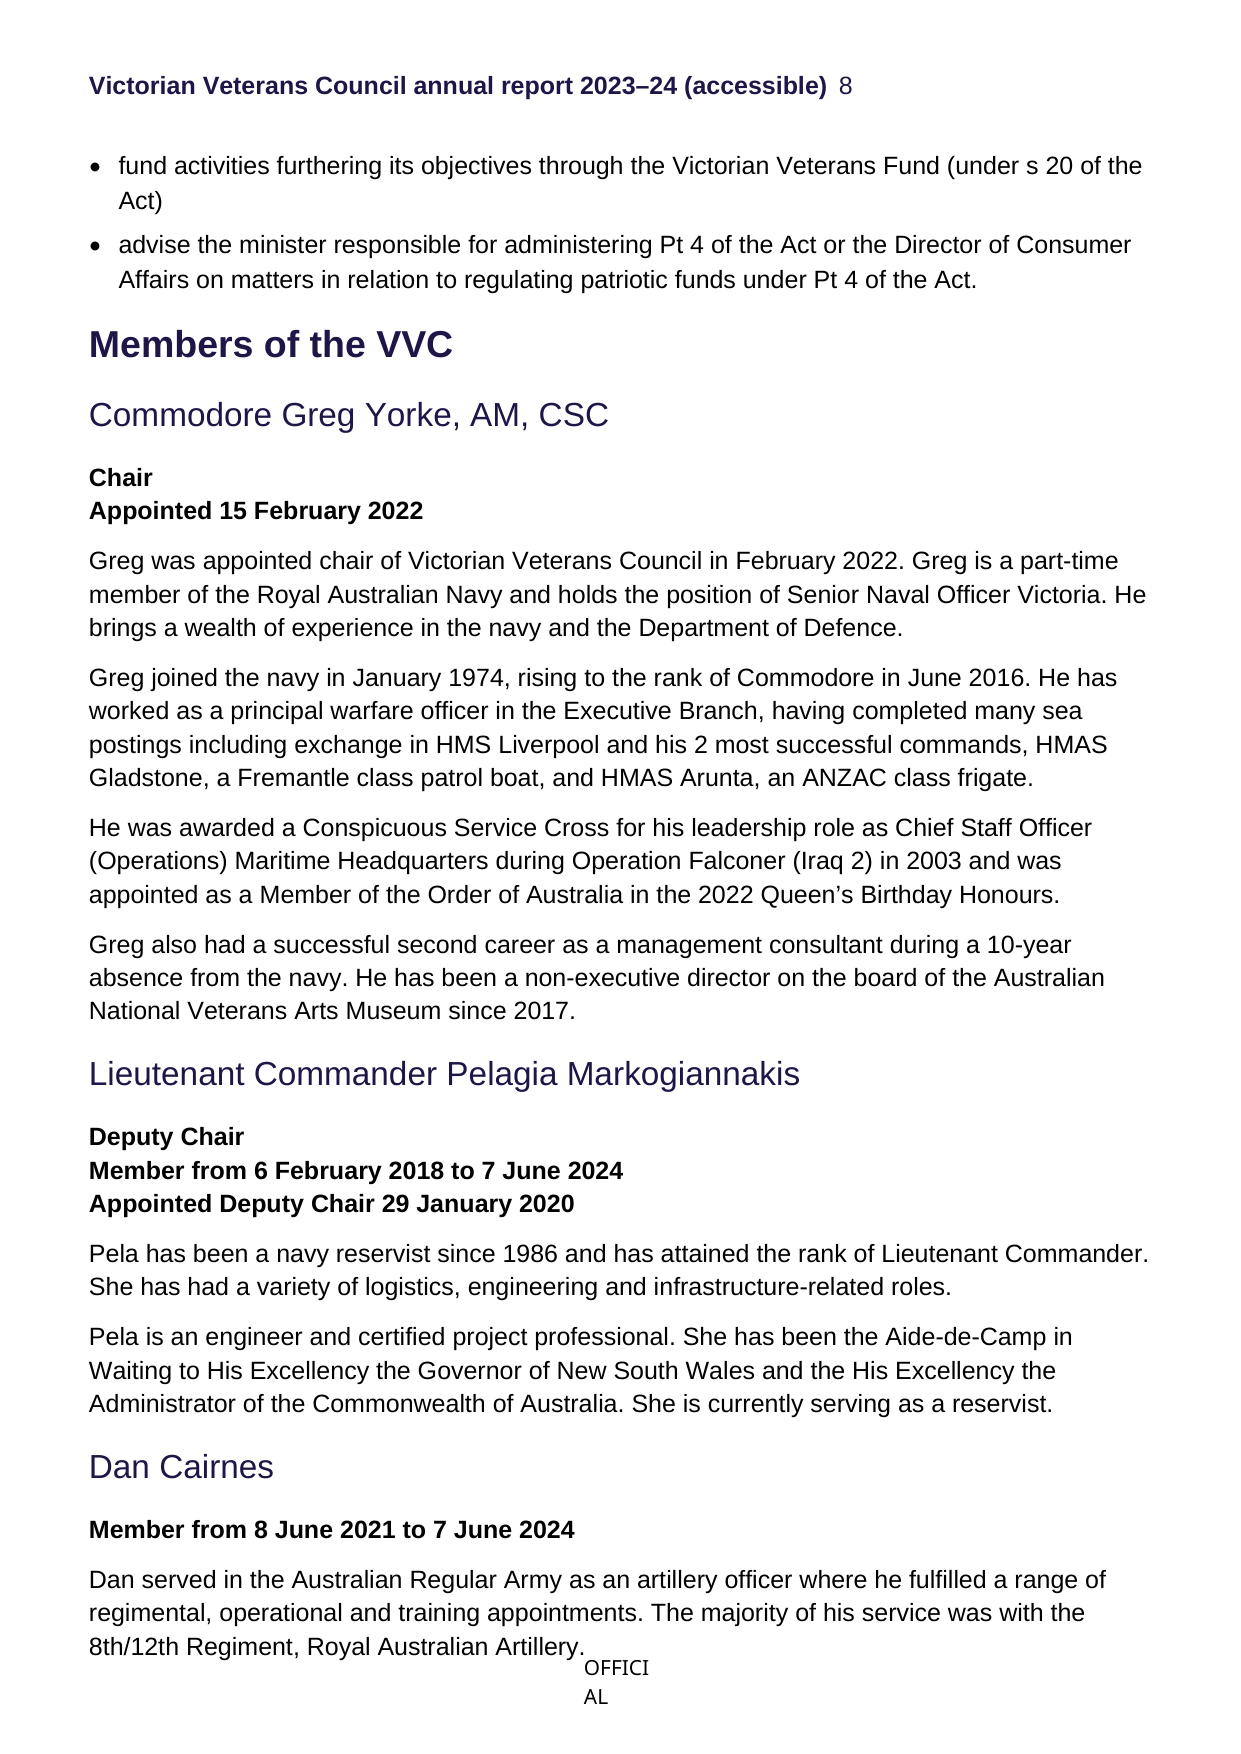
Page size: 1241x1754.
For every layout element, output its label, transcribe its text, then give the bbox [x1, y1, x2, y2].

text He was awarded a Conspicuous Service Cross for his leadership role as Chief Staff Officer (Operations) Maritime Headquarters during Operation Falconer (Iraq 2) in 2003 and was appointed as a Member of the Order of Australia in the 2022 Queen’s Birthday Honours. [89, 808, 1152, 908]
text Member from 8 June 2021 to 7 June 2024 [89, 1510, 1152, 1544]
subtitle Members of the VVC [89, 323, 1152, 366]
text Pela has been a navy reservist since 1986 and has attained the rank of Lieutenant Commander. She has had a variety of logistics, engineering and infrastructure-related roles. [89, 1234, 1152, 1301]
text Member from 6 February 2018 to 7 June 2024 [89, 1151, 1152, 1184]
text advise the minister responsible for administering Pt 4 of the Act or the Director of Consumer Affairs on matters in relation to regulating patriotic funds under Pt 4 of the Act. [89, 227, 1152, 293]
text fund activities furthering its objectives through the Victorian Veterans Fund (under s 20 of the Act) [89, 148, 1152, 214]
subtitle Lieutenant Commander Pelagia Markogiannakis [89, 1054, 1152, 1093]
text Appointed Deputy Chair 29 January 2020 [89, 1184, 1152, 1218]
text Greg also had a successful second career as a management consultant during a 10-year absence from the navy. He has been a non-executive director on the board of the Australian National Veterans Arts Museum since 2017. [89, 925, 1152, 1025]
text Greg joined the navy in January 1974, rising to the rank of Commodore in June 2016. He has worked as a principal warfare officer in the Executive Branch, having completed many sea postings including exchange in HMS Liverpool and his 2 most successful commands, HMAS Gladstone, a Fremantle class patrol boat, and HMAS Arunta, an ANZAC class frigate. [89, 658, 1152, 792]
subtitle Dan Cairnes [89, 1447, 1152, 1485]
text Pela is an engineer and certified project professional. She has been the Aide-de-Camp in Waiting to His Excellency the Governor of New South Wales and the His Excellency the Administrator of the Commonwealth of Australia. She is currently serving as a reservist. [89, 1318, 1152, 1418]
text Appointed 15 February 2022 [89, 492, 1152, 525]
text Deputy Chair [89, 1118, 1152, 1151]
subtitle Commodore Greg Yorke, AM, CSC [89, 395, 1152, 433]
text Dan served in the Australian Regular Army as an artillery officer where he fulfilled a range of regimental, operational and training appointments. The majority of his service was with the 8th/12th Regiment, Royal Australian Artillery. [89, 1560, 1152, 1660]
text Greg was appointed chair of Victorian Veterans Council in February 2022. Greg is a part-time member of the Royal Australian Navy and holds the position of Senior Naval Officer Victoria. He brings a wealth of experience in the navy and the Department of Defence. [89, 542, 1152, 642]
text Chair [89, 458, 1152, 492]
